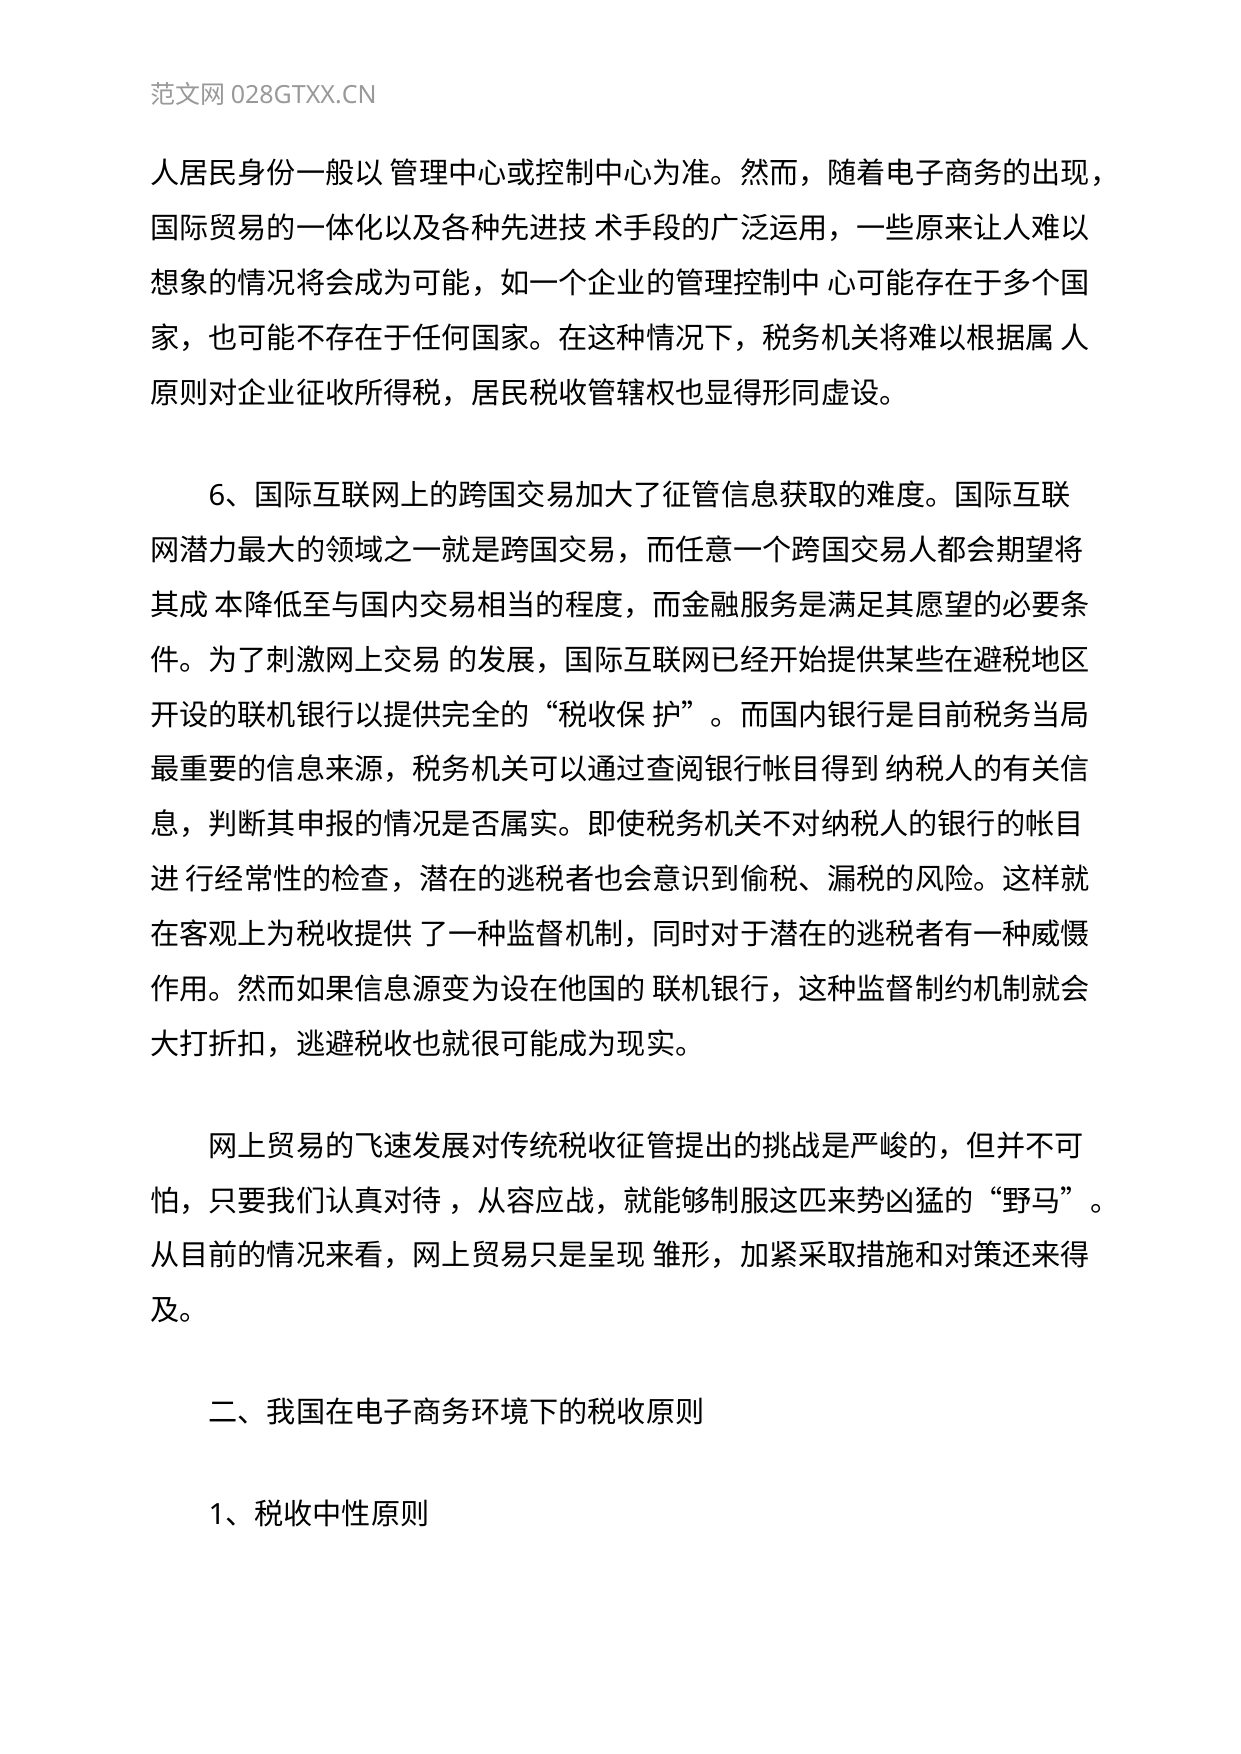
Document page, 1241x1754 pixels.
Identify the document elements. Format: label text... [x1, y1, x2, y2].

text 1、税收中性原则 [150, 1490, 1090, 1533]
text 二、我国在电子商务环境下的税收原则 [150, 1389, 1090, 1431]
text 6、国际互联网上的跨国交易加大了征管信息获取的难度。国际互联网潜力最大的领域之一就是跨国交易，而任意一个跨国交易人都会期望将其成 本降低至与国内交易相当的程度，而金融服务是满足其愿望的必要条件。为了刺激网上交易 的发展，国际互联网已经开始提供某些在避税地区开设的联机银行以提供完全的“税收保 护”。而国内银行是目前税务当局最重要的信息来源，税务机关可以通过查阅银行帐目得到 纳税人的有关信息，判断其申报的情况是否属实。即使税务机关不对纳税人的银行的帐目进 行经常性的检查，潜在的逃税者也会意识到偷税、漏税的风险。这样就在客观上为税收提供 了一种监督机制，同时对于潜在的逃税者有一种威慑作用。然而如果信息源变为设在他国的 联机银行，这种监督制约机制就会大打折扣，逃避税收也就很可能成为现实。 [150, 471, 1090, 1063]
text 网上贸易的飞速发展对传统税收征管提出的挑战是严峻的，但并不可怕，只要我们认真对待 ，从容应战，就能够制服这匹来势凶猛的“野马”。从目前的情况来看，网上贸易只是呈现 雏形，加紧采取措施和对策还来得及。 [150, 1122, 1090, 1329]
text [150, 150, 1090, 412]
